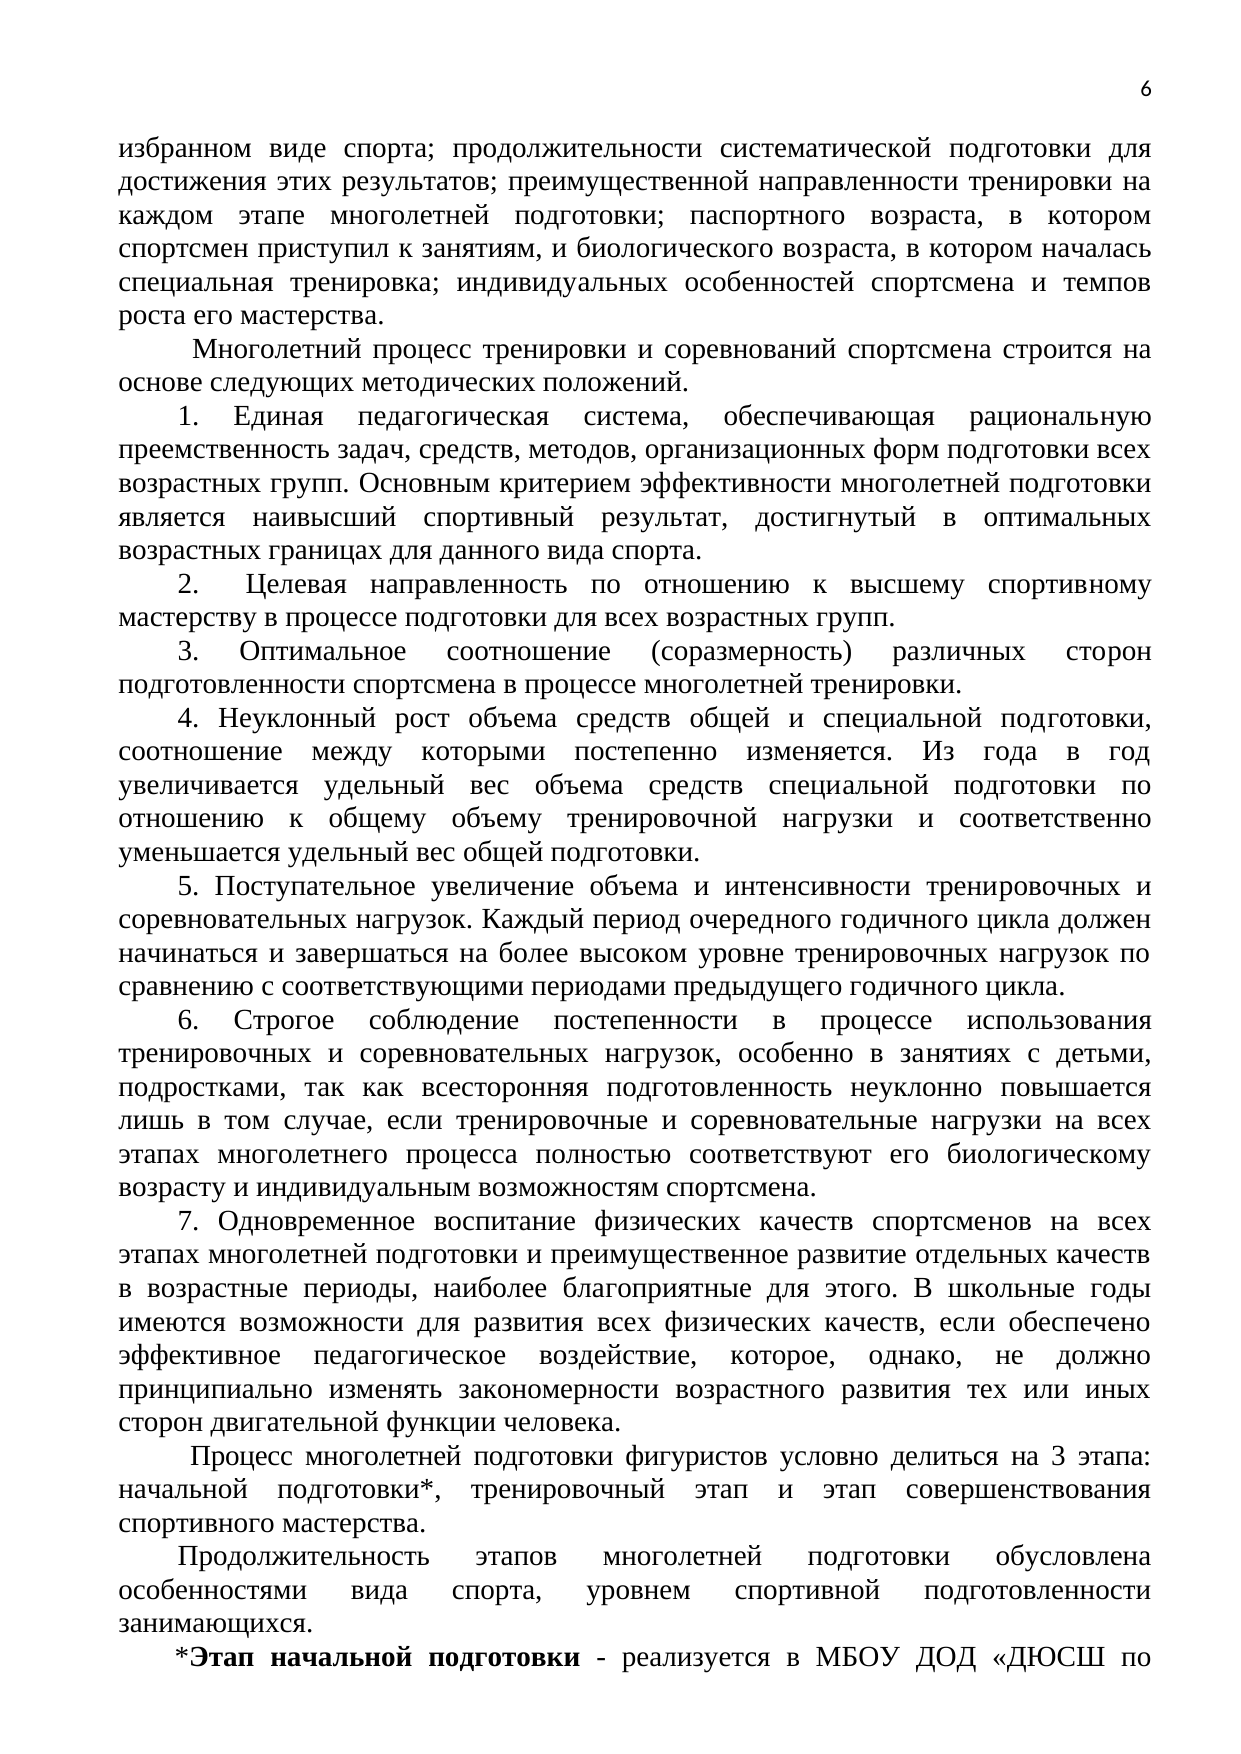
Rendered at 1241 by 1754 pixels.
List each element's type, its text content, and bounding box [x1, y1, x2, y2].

text 6. Строгое соблюдение постепенности в процессе использования тренировочных и соревновательных нагрузок, особенно в занятиях с детьми, подростками, так как всесторонняя подготовленность неуклонно повышается лишь в том случае, если тренировочные и соревновательные нагрузки на всех этапах многолетнего процесса полностью соответствуют его биологическому возрасту и индивидуальным возможностям спортсмена. [118, 1002, 1152, 1203]
text 2. Целевая направленность по отношению к высшему спортивному мастерству в процессе подготовки для всех возрастных групп. [118, 566, 1152, 633]
text 7. Одновременное воспитание физических качеств спортсменов на всех этапах многолетней подготовки и преимущественное развитие отдельных качеств в возрастные периоды, наиболее благоприятные для этого. В школьные годы имеются возможности для развития всех физических качеств, если обеспечено эффективное педагогическое воздействие, которое, однако, не должно принципиально изменять закономерности возрастного развития тех или иных сторон двигательной функции человека. [118, 1203, 1152, 1438]
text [118, 1639, 1152, 1673]
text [118, 130, 1152, 331]
text Многолетний процесс тренировки и соревнований спортсмена строится на основе следующих методических положений. [118, 331, 1152, 398]
text 5. Поступательное увеличение объема и интенсивности тренировочных и соревновательных нагрузок. Каждый период очередного годичного цикла должен начинаться и завершаться на более высоком уровне тренировочных нагрузок по сравнению с соответствующими периодами предыдущего годичного цикла. [118, 868, 1152, 1002]
text Продолжительность этапов многолетней подготовки обусловлена особенностями вида спорта, уровнем спортивной подготовленности занимающихся. [118, 1538, 1152, 1639]
text 3. Оптимальное соотношение (соразмерность) различных сторон подготовленности спортсмена в процессе многолетней тренировки. [118, 633, 1152, 700]
text Процесс многолетней подготовки фигуристов условно делиться на 3 этапа: начальной подготовки*, тренировочный этап и этап совершенствования спортивного мастерства. [118, 1438, 1152, 1538]
text 4. Неуклонный рост объема средств общей и специальной подготовки, соотношение между которыми постепенно изменяется. Из года в год увеличивается удельный вес объема средств специальной подготовки по отношению к общему объему тренировочной нагрузки и соответственно уменьшается удельный вес общей подготовки. [118, 700, 1152, 868]
text 1. Единая педагогическая система, обеспечивающая рациональную преемственность задач, средств, методов, организационных форм подготовки всех возрастных групп. Основным критерием эффективности многолетней подготовки является наивысший спортивный результат, достигнутый в оптимальных возрастных границах для данного вида спорта. [118, 398, 1152, 566]
